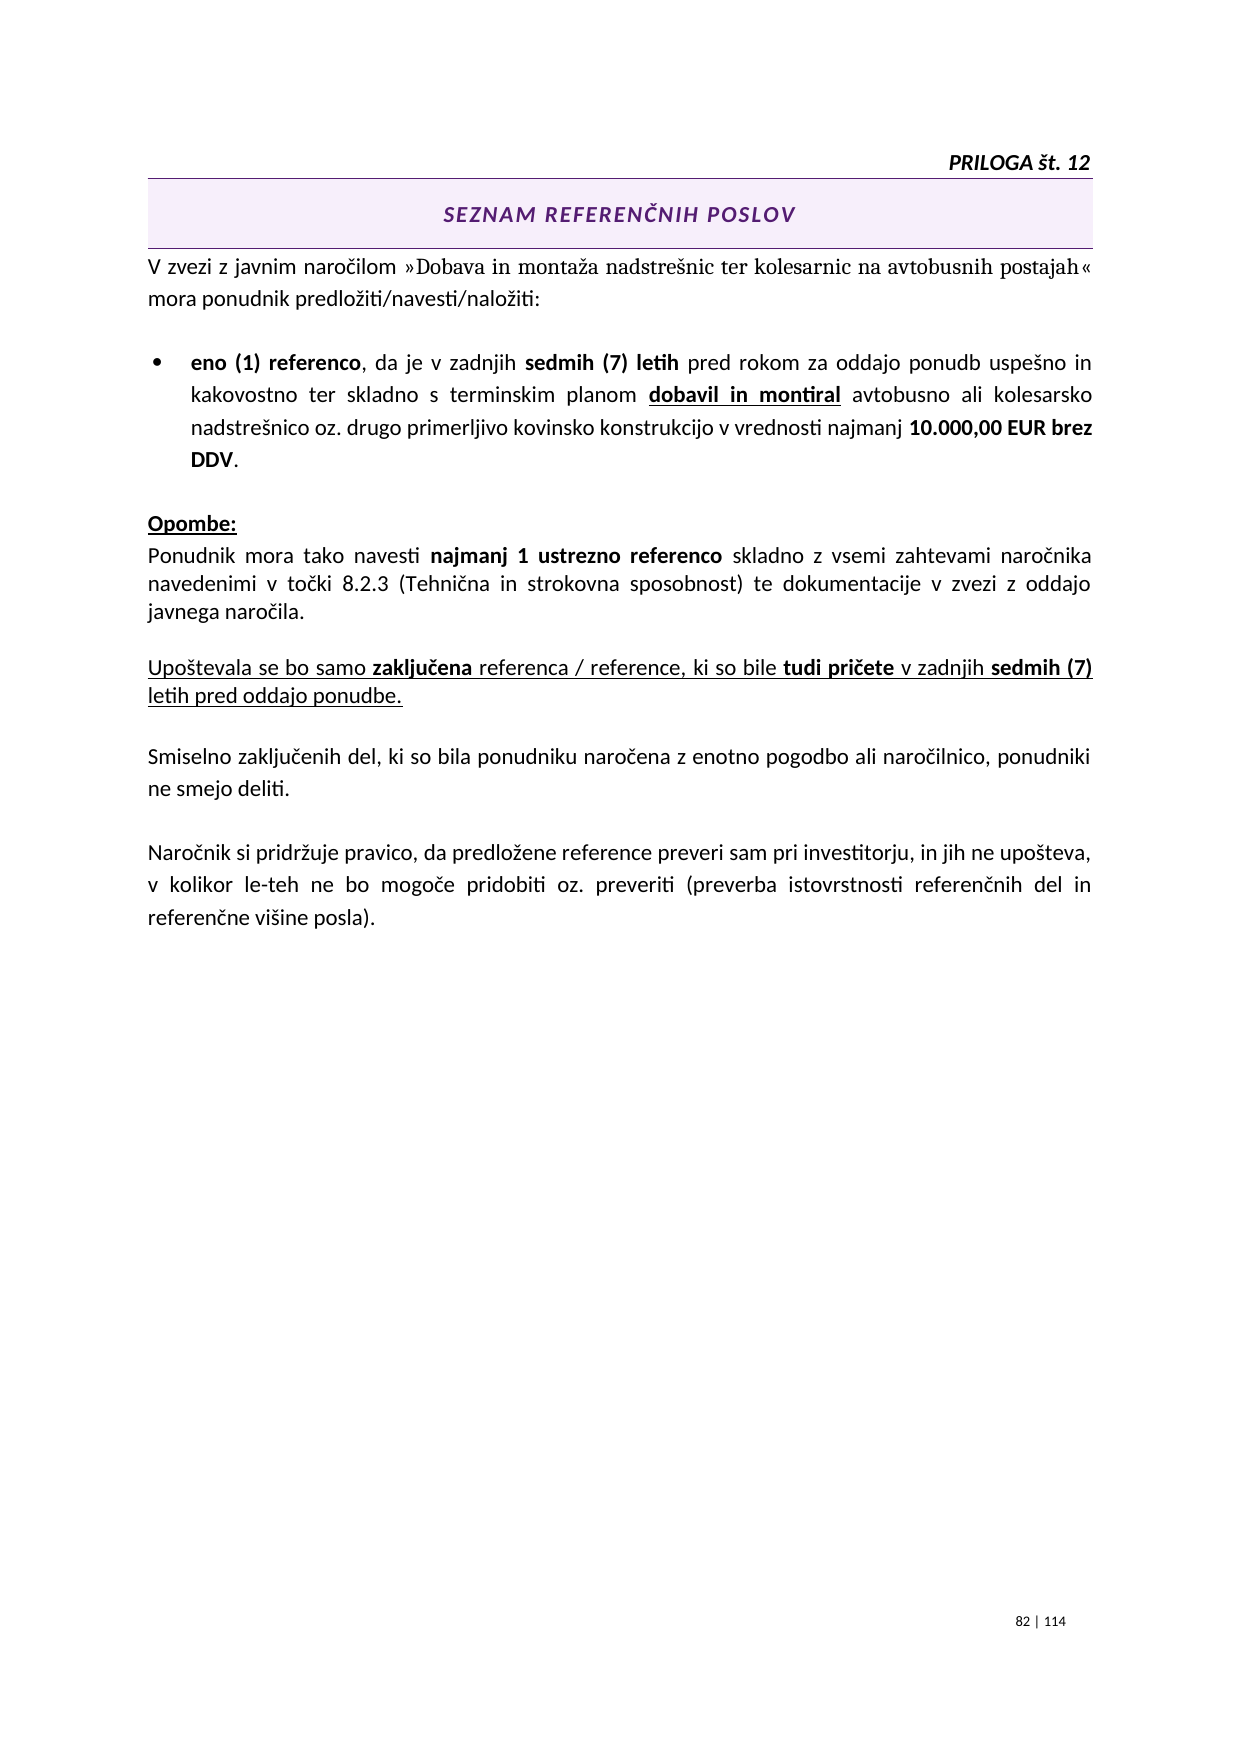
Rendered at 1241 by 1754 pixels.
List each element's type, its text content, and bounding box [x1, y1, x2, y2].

text Naročnik si pridržuje pravico, da predložene reference preveri sam pri investitorju, in jih ne upošteva, v kolikor le-teh ne bo mogoče pridobiti oz. preveriti (preverba istovrstnosti referenčnih del in referenčne višine posla). [148, 838, 1093, 931]
list eno (1) referenco, da je v zadnjih sedmih (7) letih pred rokom za oddajo ponudb uspešno in kakovostno ter skladno s terminskim planom dobavil in montiral avtobusno ali kolesarsko nadstrešnico oz. drugo primerljivo kovinsko konstrukcijo v vrednosti najmanj 10.000,00 EUR brez DDV. [153, 348, 1093, 473]
text Ponudnik mora tako navesti najmanj 1 ustrezno referenco skladno z vsemi zahtevami naročnika navedenimi v točki 8.2.3 (Tehnična in strokovna sposobnost) te dokumentacije v zvezi z oddajo javnega naročila. [148, 541, 1093, 626]
text PRILOGA št. 12 [148, 148, 1092, 176]
text SEZNAM REFERENČNIH POSLOV [148, 179, 1093, 248]
text Smiselno zaključenih del, ki so bila ponudniku naročena z enotno pogodbo ali naročilnico, ponudniki ne smejo deliti. [148, 742, 1093, 802]
text V zvezi z javnim naročilom »« mora ponudnik predložiti/navesti/naložiti: [148, 252, 1092, 312]
text Upoštevala se bo samo zaključena referenca / reference, ki so bile tudi pričete v zadnjih sedmih (7) letih pred oddajo ponudbe. [148, 653, 1093, 678]
text Upoštevala se bo samo zaključena referenca / reference, ki so bile tudi pričete v zadnjih sedmih (7) letih pred oddajo ponudbe. [148, 679, 1093, 709]
text Opombe: [148, 509, 1093, 537]
